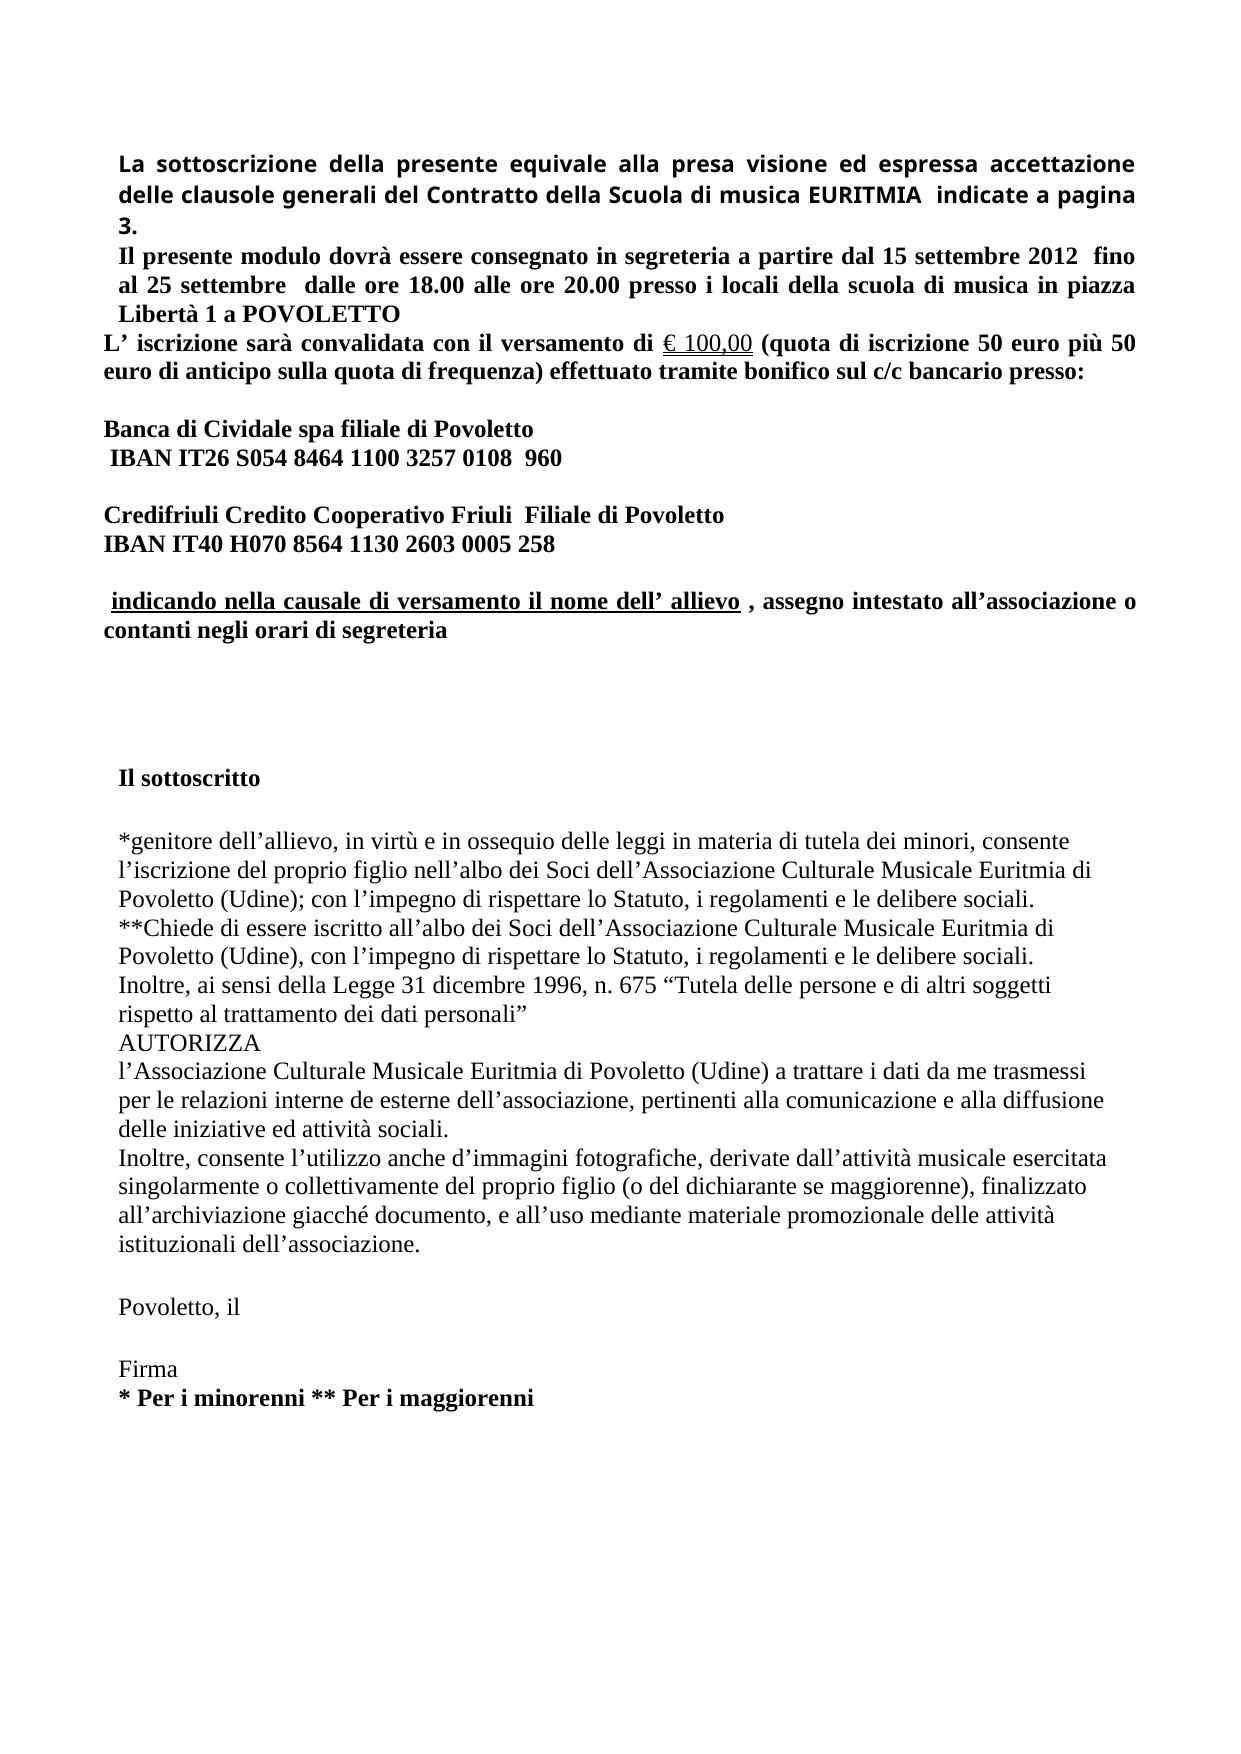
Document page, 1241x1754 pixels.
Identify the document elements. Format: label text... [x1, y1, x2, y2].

text La sottoscrizione della presente equivale alla presa visione ed espressa accettazione delle clausole generali del Contratto della Scuola di musica EURITMIA indicate a pagina 3. [118, 148, 1137, 241]
text *genitore dell’allievo, in virtù e in ossequio delle leggi in materia di tutela dei minori, consente l’iscrizione del proprio figlio nell’albo dei Soci dell’Associazione Culturale Musicale Euritmia di Povoletto (Udine); con l’impegno di rispettare lo Statuto, i regolamenti e le delibere sociali. [118, 826, 1122, 913]
text **Chiede di essere iscritto all’albo dei Soci dell’Associazione Culturale Musicale Euritmia di Povoletto (Udine), con l’impegno di rispettare lo Statuto, i regolamenti e le delibere sociali. [118, 913, 1122, 970]
text Credifriuli Credito Cooperativo Friuli Filiale di Povoletto [103, 500, 1137, 529]
text Il presente modulo dovrà essere consegnato in segreteria a partire dal 15 settembre 2012 fino al 25 settembre dalle ore 18.00 alle ore 20.00 presso i locali della scuola di musica in piazza Libertà 1 a POVOLETTO [118, 241, 1137, 328]
text IBAN IT26 S054 8464 1100 3257 0108 960 [103, 443, 1137, 471]
text indicando nella causale di versamento il nome dell’ allievo , assegno intestato all’associazione o contanti negli orari di segreteria [103, 586, 1137, 644]
text * Per i minorenni ** Per i maggiorenni [118, 1383, 1122, 1412]
text IBAN IT40 H070 8564 1130 2603 0005 258 [103, 529, 1137, 558]
text Inoltre, ai sensi della Legge 31 dicembre 1996, n. 675 “Tutela delle persone e di altri soggetti rispetto al trattamento dei dati personali” [118, 970, 1122, 1028]
text Il sottoscritto [118, 763, 1122, 792]
text Povoletto, il [118, 1292, 1122, 1320]
text l’Associazione Culturale Musicale Euritmia di Povoletto (Udine) a trattare i dati da me trasmessi per le relazioni interne de esterne dell’associazione, pertinenti alla comunicazione e alla diffusione delle iniziative ed attività sociali. [118, 1056, 1122, 1143]
text Banca di Cividale spa filiale di Povoletto [103, 414, 1137, 443]
text AUTORIZZA [118, 1028, 1122, 1056]
text L’ iscrizione sarà convalidata con il versamento di € 100,00 (quota di iscrizione 50 euro più 50 euro di anticipo sulla quota di frequenza) effettuato tramite bonifico sul c/c bancario presso: [103, 328, 1137, 385]
text Inoltre, consente l’utilizzo anche d’immagini fotografiche, derivate dall’attività musicale esercitata singolarmente o collettivamente del proprio figlio (o del dichiarante se maggiorenne), finalizzato all’archiviazione giacché documento, e all’uso mediante materiale promozionale delle attività istituzionali dell’associazione. [118, 1143, 1122, 1258]
text Firma [118, 1354, 1122, 1383]
